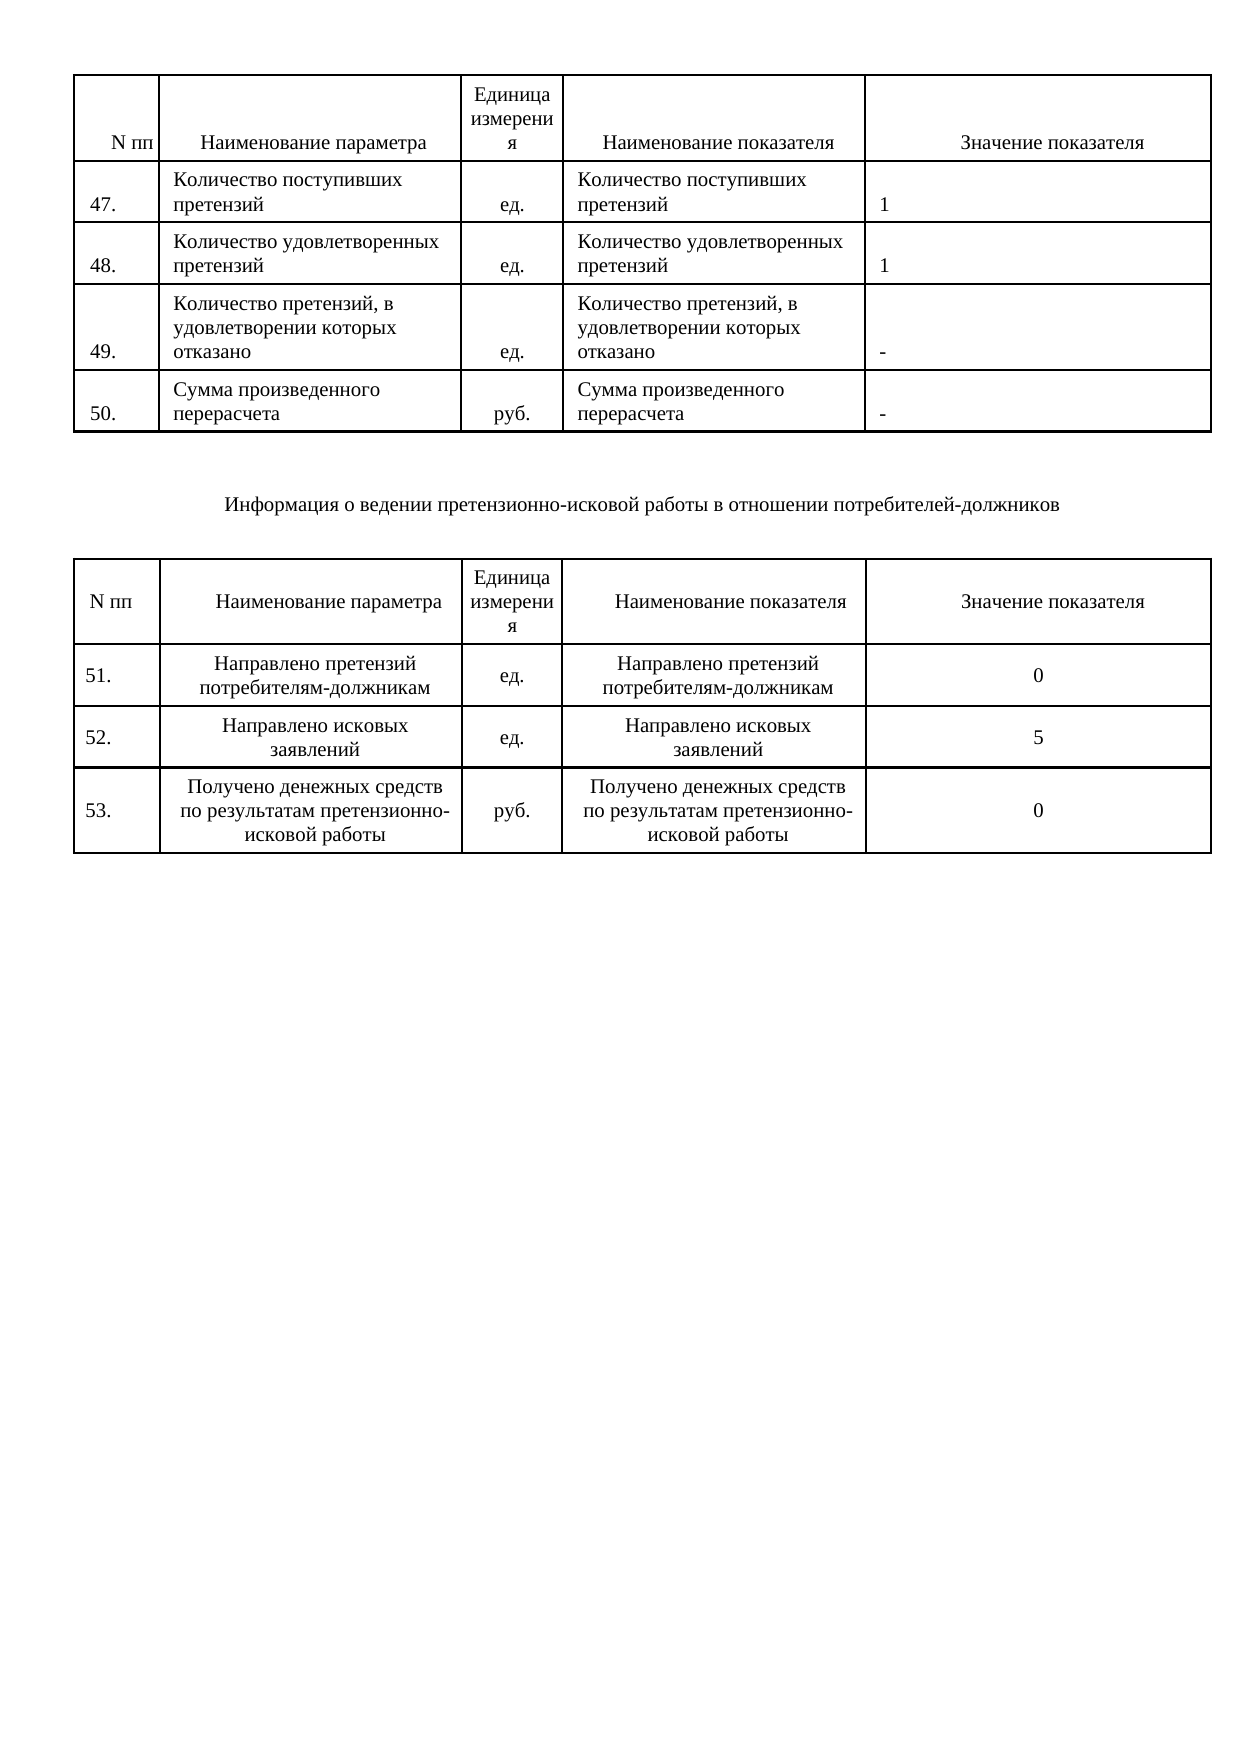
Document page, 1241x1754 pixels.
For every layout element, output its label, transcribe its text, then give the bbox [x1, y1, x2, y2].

table_cell 51. [75, 645, 159, 705]
table_cell Сумма произведенного перерасчета [564, 371, 864, 430]
text Информация о ведении претензионно-исковой работы в отношении потребителей-должников [74, 495, 1211, 516]
table_header Наименование параметра [161, 560, 461, 643]
table_cell Направлено претензий потребителям-должникам [563, 645, 865, 705]
table_cell 49. [75, 285, 158, 369]
table_cell 47. [75, 162, 158, 221]
table_cell ед. [462, 285, 562, 369]
table_cell 1 [866, 162, 1210, 221]
table_cell ед. [462, 162, 562, 221]
table_cell Сумма произведенного перерасчета [160, 371, 460, 430]
table_cell руб. [463, 769, 561, 852]
table_cell руб. [462, 371, 562, 430]
table_cell Количество претензий, в удовлетворении которых отказано [564, 285, 864, 369]
table_cell - [866, 285, 1210, 369]
table_header Значение показателя [866, 76, 1210, 159]
table_cell ед. [463, 645, 561, 705]
table_cell - [866, 371, 1210, 430]
table_cell 0 [867, 769, 1210, 852]
table_header Наименование показателя [563, 560, 865, 643]
table_header Наименование показателя [564, 76, 864, 159]
table_cell 5 [867, 707, 1210, 766]
table_cell Количество поступивших претензий [564, 162, 864, 221]
table_cell Направлено исковых заявлений [161, 707, 461, 766]
table_cell Количество удовлетворенных претензий [564, 223, 864, 283]
table_cell 1 [866, 223, 1210, 283]
table_header Единица измерения [463, 560, 561, 643]
table_header N пп [75, 76, 158, 159]
table_cell 52. [75, 707, 159, 766]
table_cell Количество претензий, в удовлетворении которых отказано [160, 285, 460, 369]
table_cell ед. [463, 707, 561, 766]
table_cell Количество удовлетворенных претензий [160, 223, 460, 283]
table_header Наименование параметра [160, 76, 460, 159]
table_cell Количество поступивших претензий [160, 162, 460, 221]
table_cell 48. [75, 223, 158, 283]
table_cell 0 [867, 645, 1210, 705]
table_cell 53. [75, 769, 159, 852]
table_cell Получено денежных средств по результатам претензионно- исковой работы [161, 769, 461, 852]
table_cell ед. [462, 223, 562, 283]
table_cell 50. [75, 371, 158, 430]
table_header Единица измерения [462, 76, 562, 159]
table_cell Направлено исковых заявлений [563, 707, 865, 766]
table_cell Направлено претензий потребителям-должникам [161, 645, 461, 705]
table_header N пп [75, 560, 159, 643]
table_header Значение показателя [867, 560, 1210, 643]
table_cell Получено денежных средств по результатам претензионно- исковой работы [563, 769, 865, 852]
